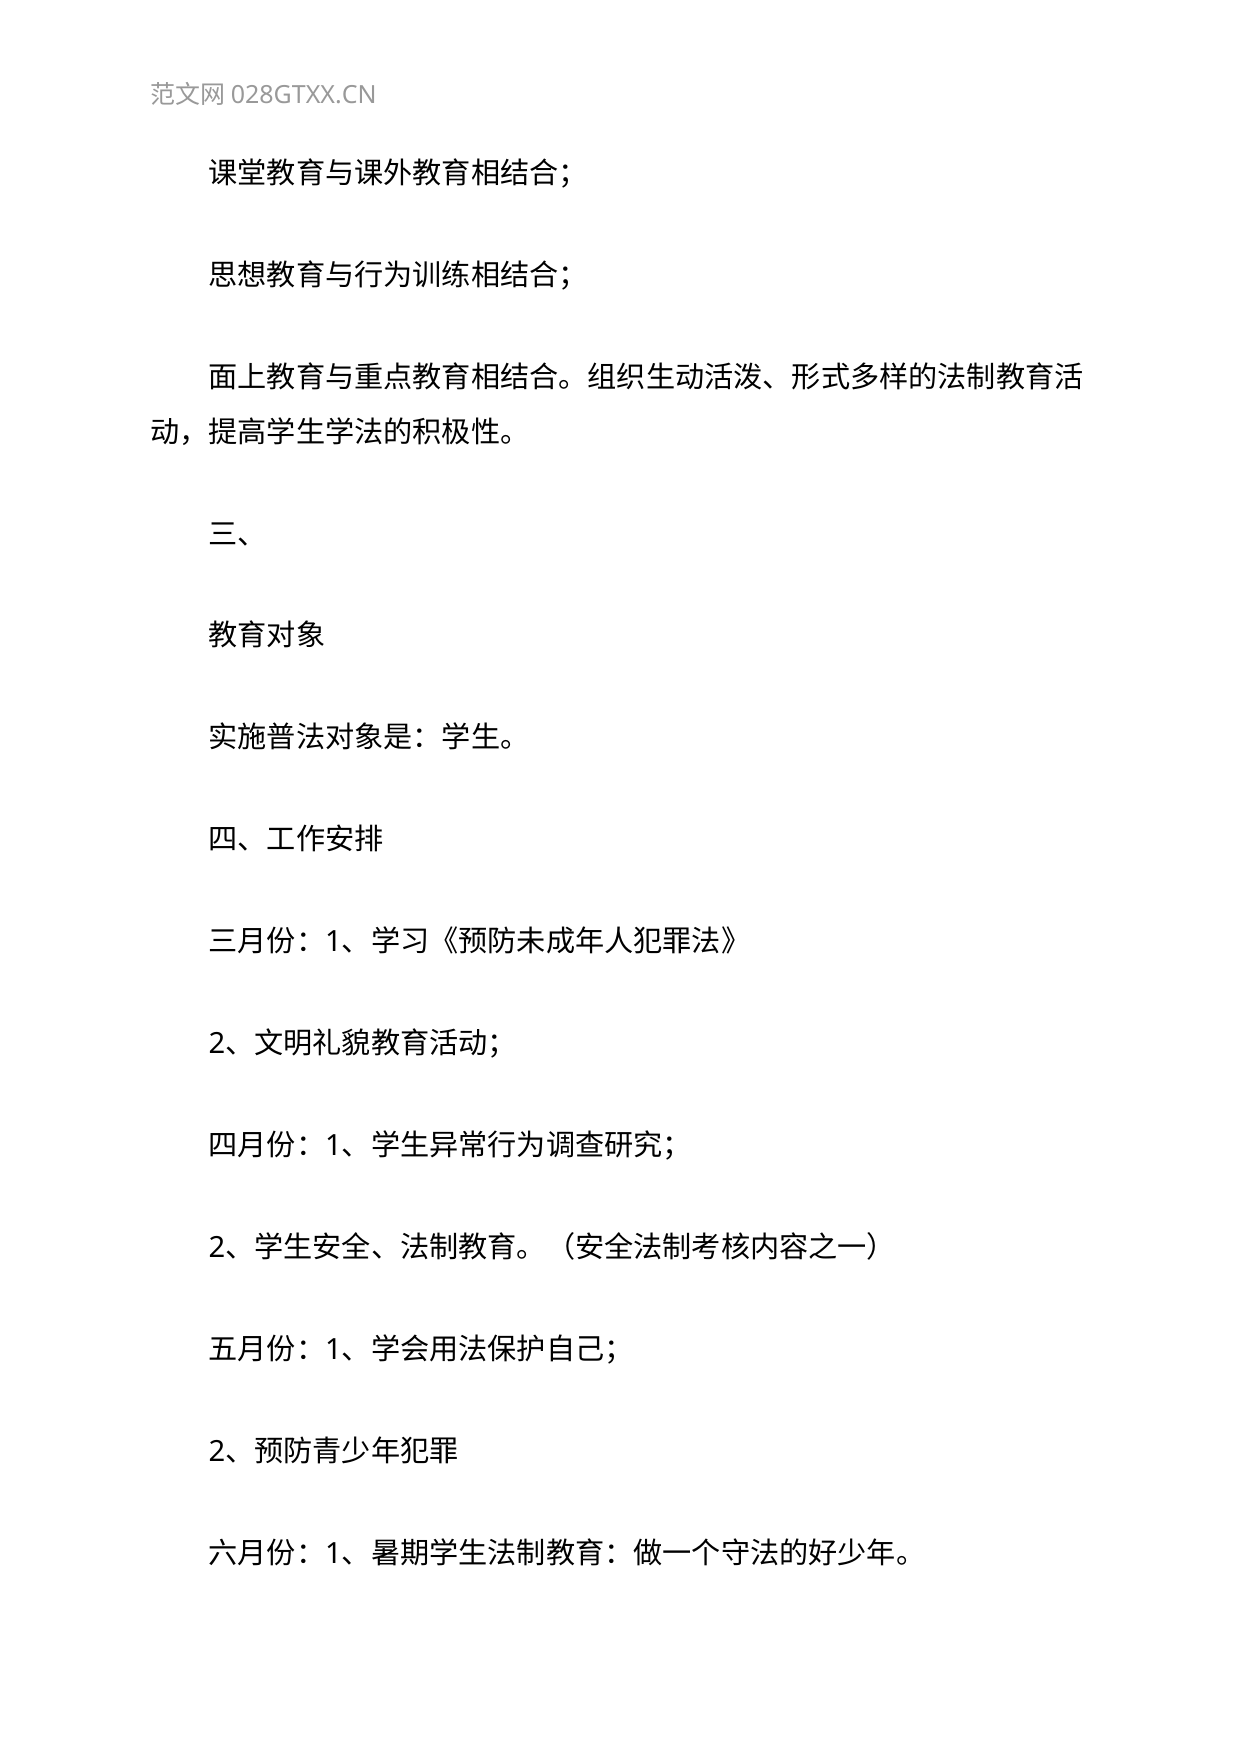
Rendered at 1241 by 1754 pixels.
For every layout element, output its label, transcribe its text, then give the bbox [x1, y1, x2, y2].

text 面上教育与重点教育相结合。组织生动活泼、形式多样的法制教育活动，提高学生学法的积极性。 [150, 353, 1090, 451]
text 四、工作安排 [150, 816, 1090, 858]
text 2、预防青少年犯罪 [150, 1427, 1090, 1469]
text 四月份：1、学生异常行为调查研究； [150, 1121, 1090, 1164]
text 五月份：1、学会用法保护自己； [150, 1325, 1090, 1368]
text 六月份：1、暑期学生法制教育：做一个守法的好少年。 [150, 1529, 1090, 1572]
text 实施普法对象是：学生。 [150, 714, 1090, 756]
text 2、学生安全、法制教育。（安全法制考核内容之一） [150, 1223, 1090, 1266]
text 课堂教育与课外教育相结合； [150, 150, 1090, 192]
text 三月份：1、学习《预防未成年人犯罪法》 [150, 917, 1090, 960]
text 教育对象 [150, 612, 1090, 654]
text 三、 [150, 510, 1090, 552]
text 2、文明礼貌教育活动； [150, 1019, 1090, 1062]
text 思想教育与行为训练相结合； [150, 252, 1090, 294]
